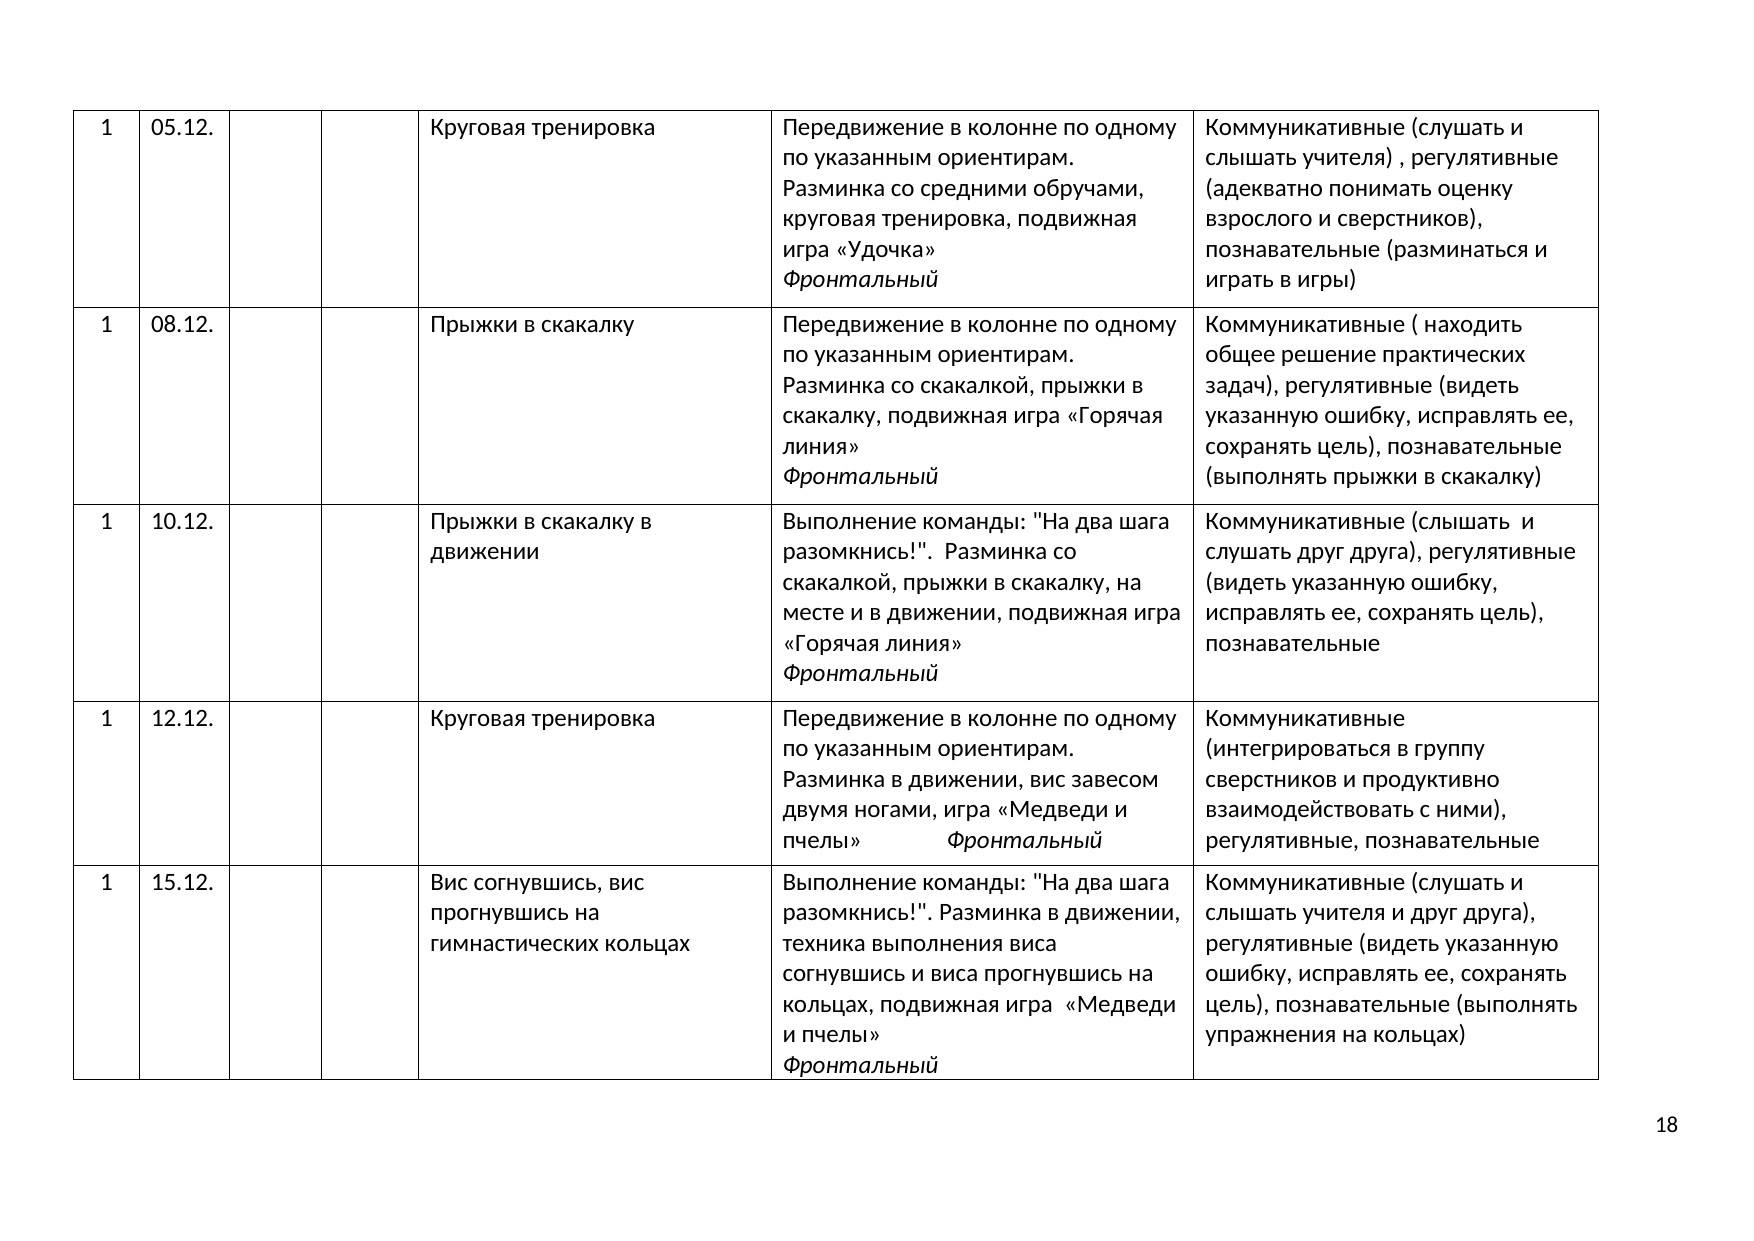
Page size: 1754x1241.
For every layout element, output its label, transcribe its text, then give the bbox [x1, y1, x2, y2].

table_cell [230, 702, 321, 865]
table_cell Вис согнувшись, вис прогнувшись на гимнастических кольцах [419, 866, 771, 1079]
table_header 05.12. [140, 111, 229, 307]
table_header [322, 111, 418, 307]
table_cell 08.12. [140, 308, 229, 504]
table_header 1 [74, 111, 139, 307]
table_cell [322, 866, 418, 1079]
table_header Коммуникативные (слушать и слышать учителя) , регулятивные (адекватно понимать оценку взрослого и сверстников), познавательные (разминаться и играть в игры) [1194, 111, 1598, 307]
table_cell 12.12. [140, 702, 229, 865]
table_cell 1 [74, 866, 139, 1079]
table_cell 1 [74, 308, 139, 504]
table_cell [230, 866, 321, 1079]
table_cell Круговая тренировка [419, 702, 771, 865]
table_cell Прыжки в скакалку [419, 308, 771, 504]
table_header Передвижение в колонне по одному по указанным ориентирам. Разминка со средними обручами, круговая тренировка, подвижная игра «Удочка» Фронтальный [772, 111, 1193, 307]
table_cell Передвижение в колонне по одному по указанным ориентирам. Разминка со скакалкой, прыжки в скакалку, подвижная игра «Горячая линия» Фронтальный [772, 308, 1193, 504]
table_cell [322, 505, 418, 701]
table_header [230, 111, 321, 307]
table_cell 10.12. [140, 505, 229, 701]
table_cell [230, 505, 321, 701]
table_cell Коммуникативные (интегрироваться в группу сверстников и продуктивно взаимодействовать с ними), регулятивные, познавательные [1194, 702, 1598, 865]
table_cell 1 [74, 505, 139, 701]
table_cell Коммуникативные ( находить общее решение практических задач), регулятивные (видеть указанную ошибку, исправлять ее, сохранять цель), познавательные (выполнять прыжки в скакалку) [1194, 308, 1598, 504]
table_cell Коммуникативные (слушать и слышать учителя и друг друга), регулятивные (видеть указанную ошибку, исправлять ее, сохранять цель), познавательные (выполнять упражнения на кольцах) [1194, 866, 1598, 1079]
table_cell Выполнение команды: "На два шага разомкнись!". Разминка в движении, техника выполнения виса согнувшись и виса прогнувшись на кольцах, подвижная игра «Медведи и пчелы» Фронтальный [772, 866, 1193, 1079]
table_header Круговая тренировка [419, 111, 771, 307]
table_cell 15.12. [140, 866, 229, 1079]
table_cell Передвижение в колонне по одному по указанным ориентирам. Разминка в движении, вис завесом двумя ногами, игра «Медведи и пчелы» Фронтальный [772, 702, 1193, 865]
table_cell Выполнение команды: "На два шага разомкнись!". Разминка со скакалкой, прыжки в скакалку, на месте и в движении, подвижная игра «Горячая линия» Фронтальный [772, 505, 1193, 701]
table_cell [322, 308, 418, 504]
table_cell [230, 308, 321, 504]
table_cell Коммуникативные (слышать и слушать друг друга), регулятивные (видеть указанную ошибку, исправлять ее, сохранять цель), познавательные [1194, 505, 1598, 701]
table_cell Прыжки в скакалку в движении [419, 505, 771, 701]
table_cell 1 [74, 702, 139, 865]
table_cell [322, 702, 418, 865]
